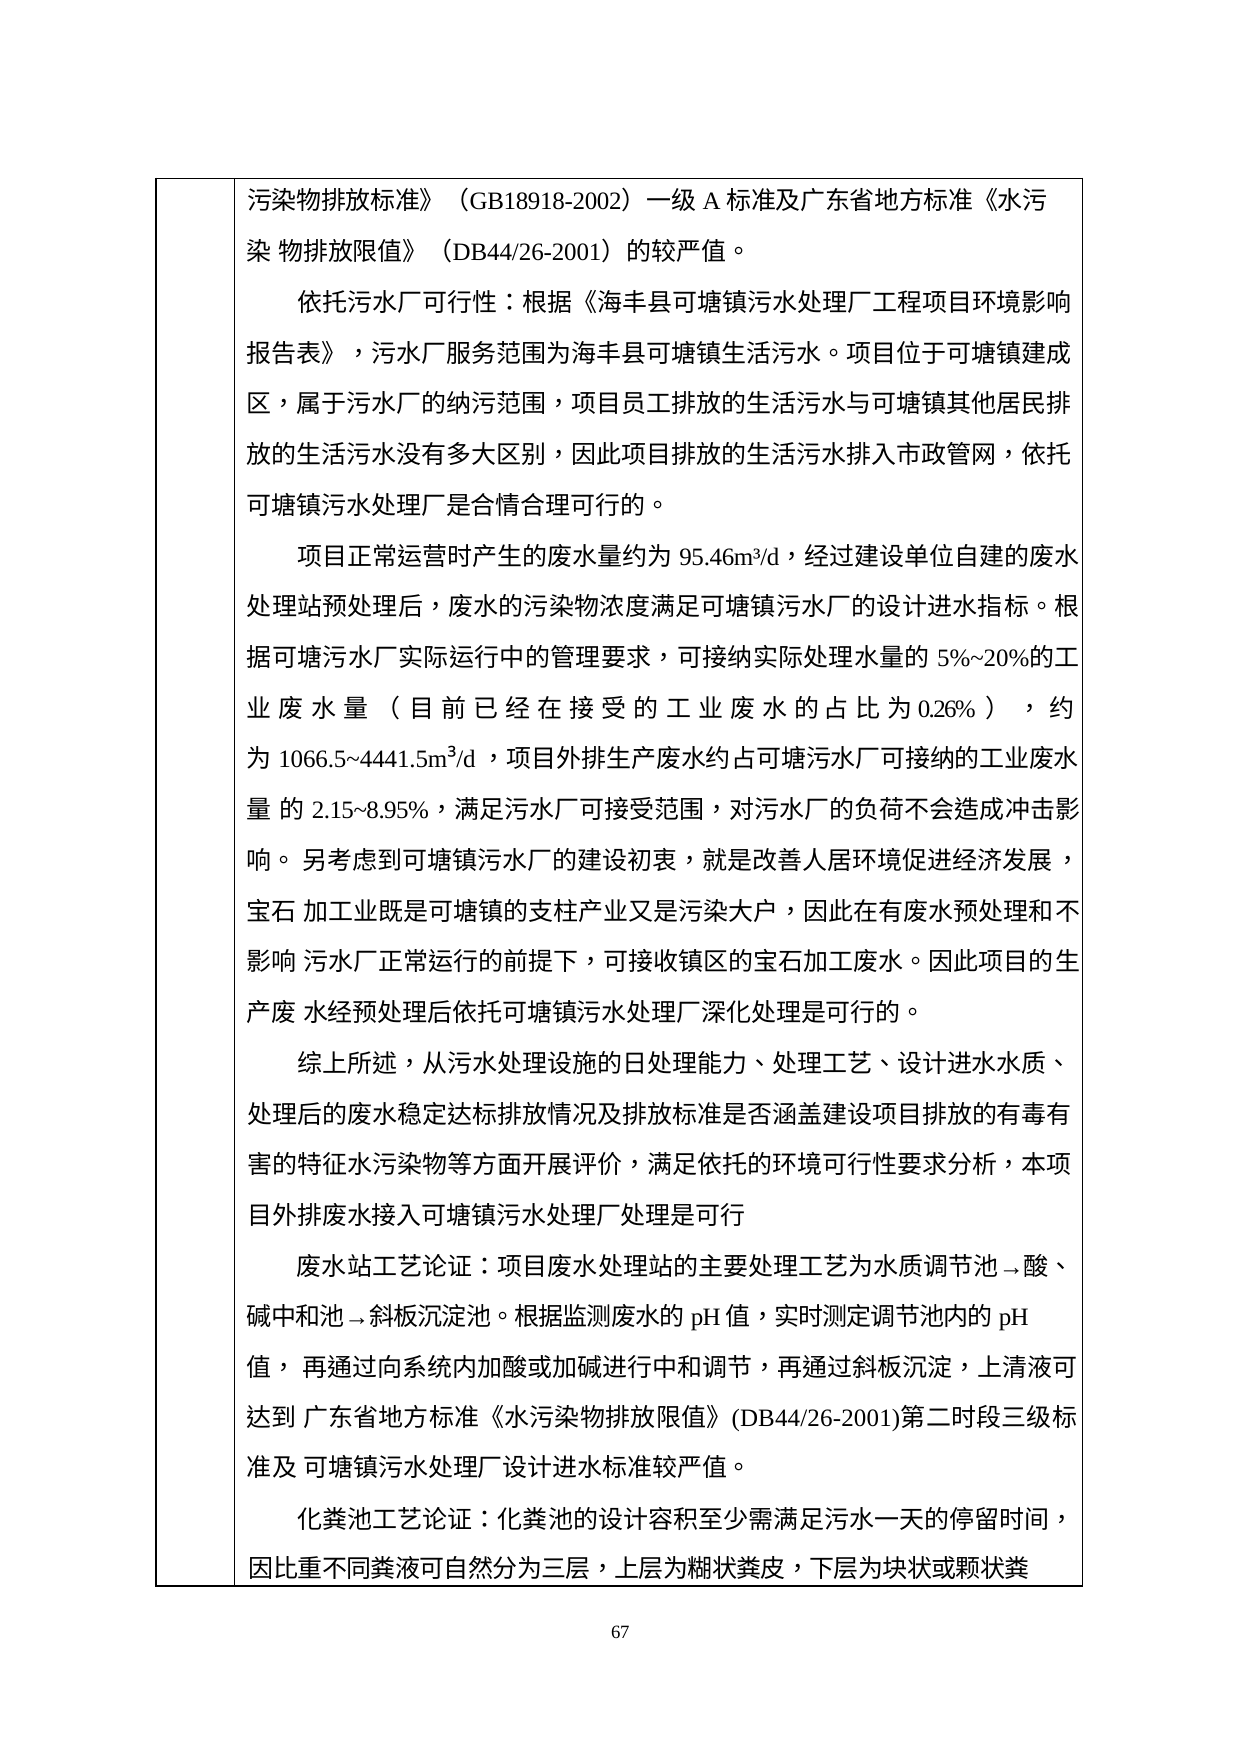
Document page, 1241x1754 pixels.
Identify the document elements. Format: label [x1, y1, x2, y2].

table_header [157, 179, 234, 1585]
table_header [235, 179, 1082, 1585]
